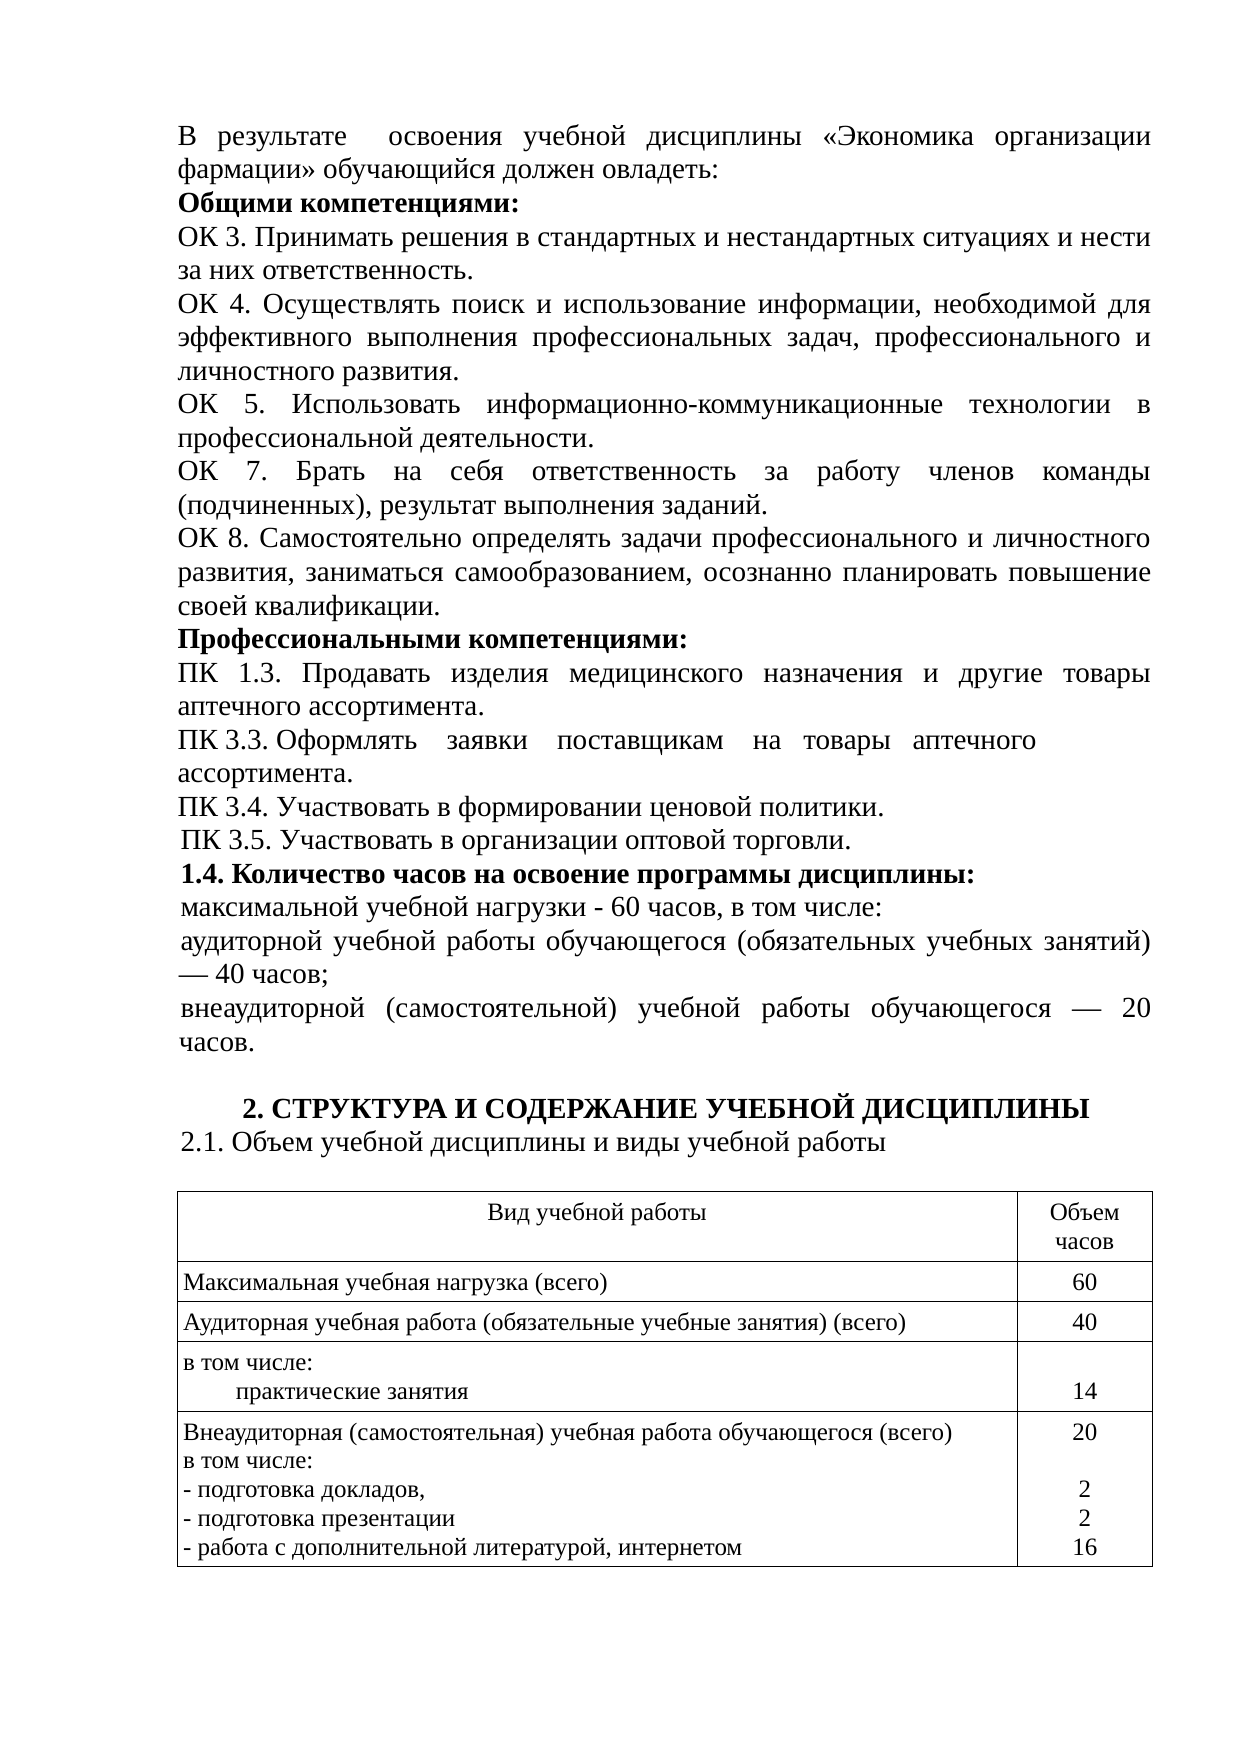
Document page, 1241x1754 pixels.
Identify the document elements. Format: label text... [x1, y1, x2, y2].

table_cell Максимальная учебная нагрузка (всего) [178, 1262, 1017, 1301]
text внеаудиторной (самостоятельной) учебной работы обучающегося — 20 часов. [179, 990, 1152, 1057]
table_cell в том числе: практические занятия [178, 1342, 1017, 1411]
text ОК 7. Брать на себя ответственность за работу членов команды (подчиненных), результат выполнения заданий. [177, 453, 1152, 521]
text ПК 1.3. Продавать изделия медицинского назначения и другие товары аптечного ассортимента. [177, 655, 1152, 722]
text В результате освоения учебной дисциплины «Экономика организации фармации» обучающийся должен овладеть: [177, 118, 1152, 185]
text 2. СТРУКТУРА И СОДЕРЖАНИЕ УЧЕБНОЙ ДИСЦИПЛИНЫ [179, 1091, 1152, 1124]
text Общими компетенциями: [177, 185, 1152, 219]
text 2.1. Объем учебной дисциплины и виды учебной работы [179, 1124, 1152, 1158]
table_cell 40 [1018, 1302, 1152, 1341]
table_cell 14 [1018, 1342, 1152, 1411]
table_header Объем часов [1018, 1192, 1152, 1261]
text 1.4. Количество часов на освоение программы дисциплины: [179, 856, 1152, 889]
text ОК 5. Использовать информационно-коммуникационные технологии в профессиональной деятельности. [177, 386, 1152, 453]
table_cell 20 2 2 16 [1018, 1412, 1152, 1566]
table_cell Внеаудиторная (самостоятельная) учебная работа обучающегося (всего) в том числе: - подготовка докладов, - подготовка презентации - работа с дополнительной литературой, интернетом [178, 1412, 1017, 1566]
text максимальной учебной нагрузки - 60 часов, в том числе: [179, 889, 1152, 923]
table_cell 60 [1018, 1262, 1152, 1301]
text ОК 4. Осуществлять поиск и использование информации, необходимой для эффективного выполнения профессиональных задач, профессионального и личностного развития. [177, 286, 1152, 386]
text ПК 3.3. Оформлять заявки поставщикам на товары аптечного ассортимента. [177, 722, 1152, 789]
text ПК 3.5. Участвовать в организации оптовой торговли. [179, 822, 1152, 856]
text аудиторной учебной работы обучающегося (обязательных учебных занятий) — 40 часов; [179, 923, 1152, 990]
text ОК 3. Принимать решения в стандартных и нестандартных ситуациях и нести за них ответственность. [177, 219, 1152, 286]
text ПК 3.4. Участвовать в формировании ценовой политики. [177, 789, 1152, 822]
table_header Вид учебной работы [178, 1192, 1017, 1261]
text Профессиональными компетенциями: [177, 621, 1152, 655]
table_cell Аудиторная учебная работа (обязательные учебные занятия) (всего) [178, 1302, 1017, 1341]
text ОК 8. Самостоятельно определять задачи профессионального и личностного развития, заниматься самообразованием, осознанно планировать повышение своей квалификации. [177, 521, 1152, 621]
